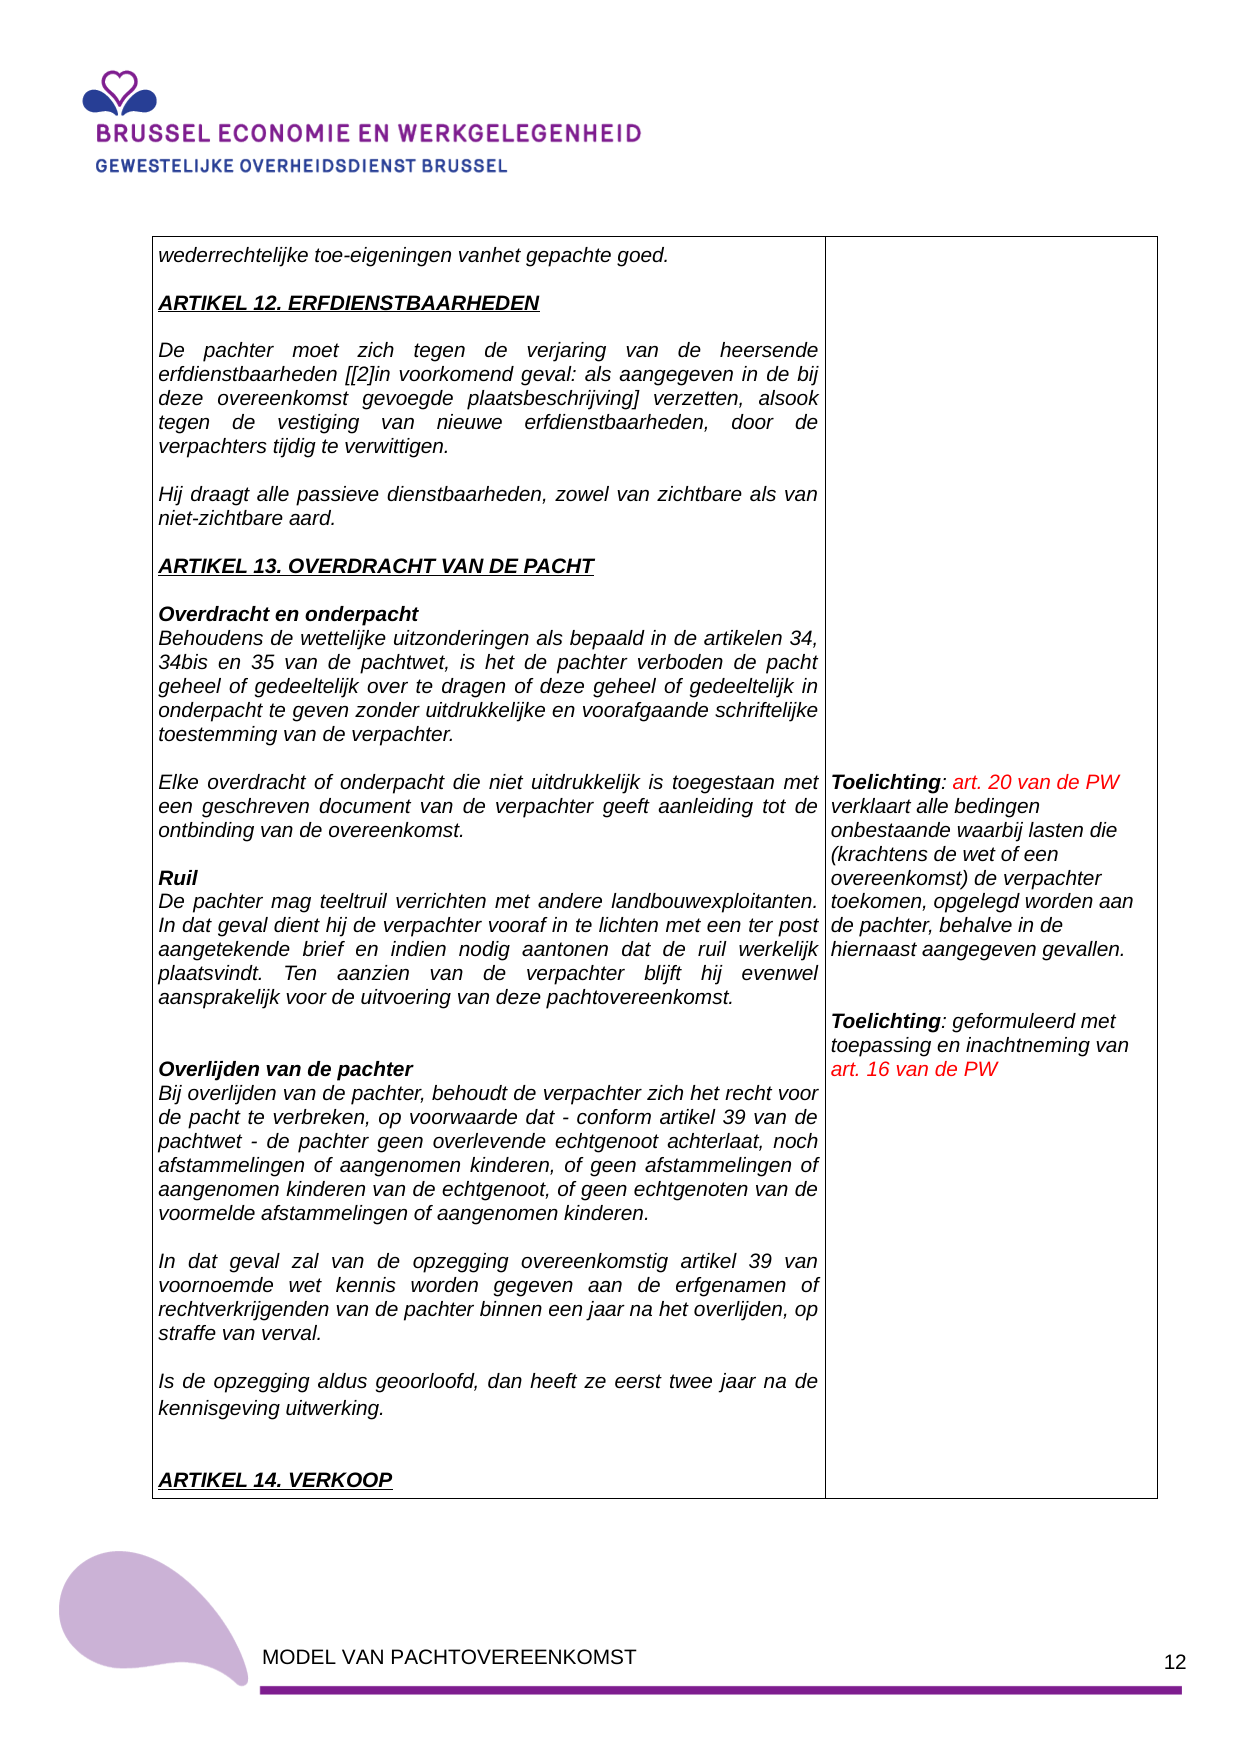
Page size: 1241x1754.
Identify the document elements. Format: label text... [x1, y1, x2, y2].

picture [0, 1534, 1241, 1754]
picture [0, 0, 1241, 193]
